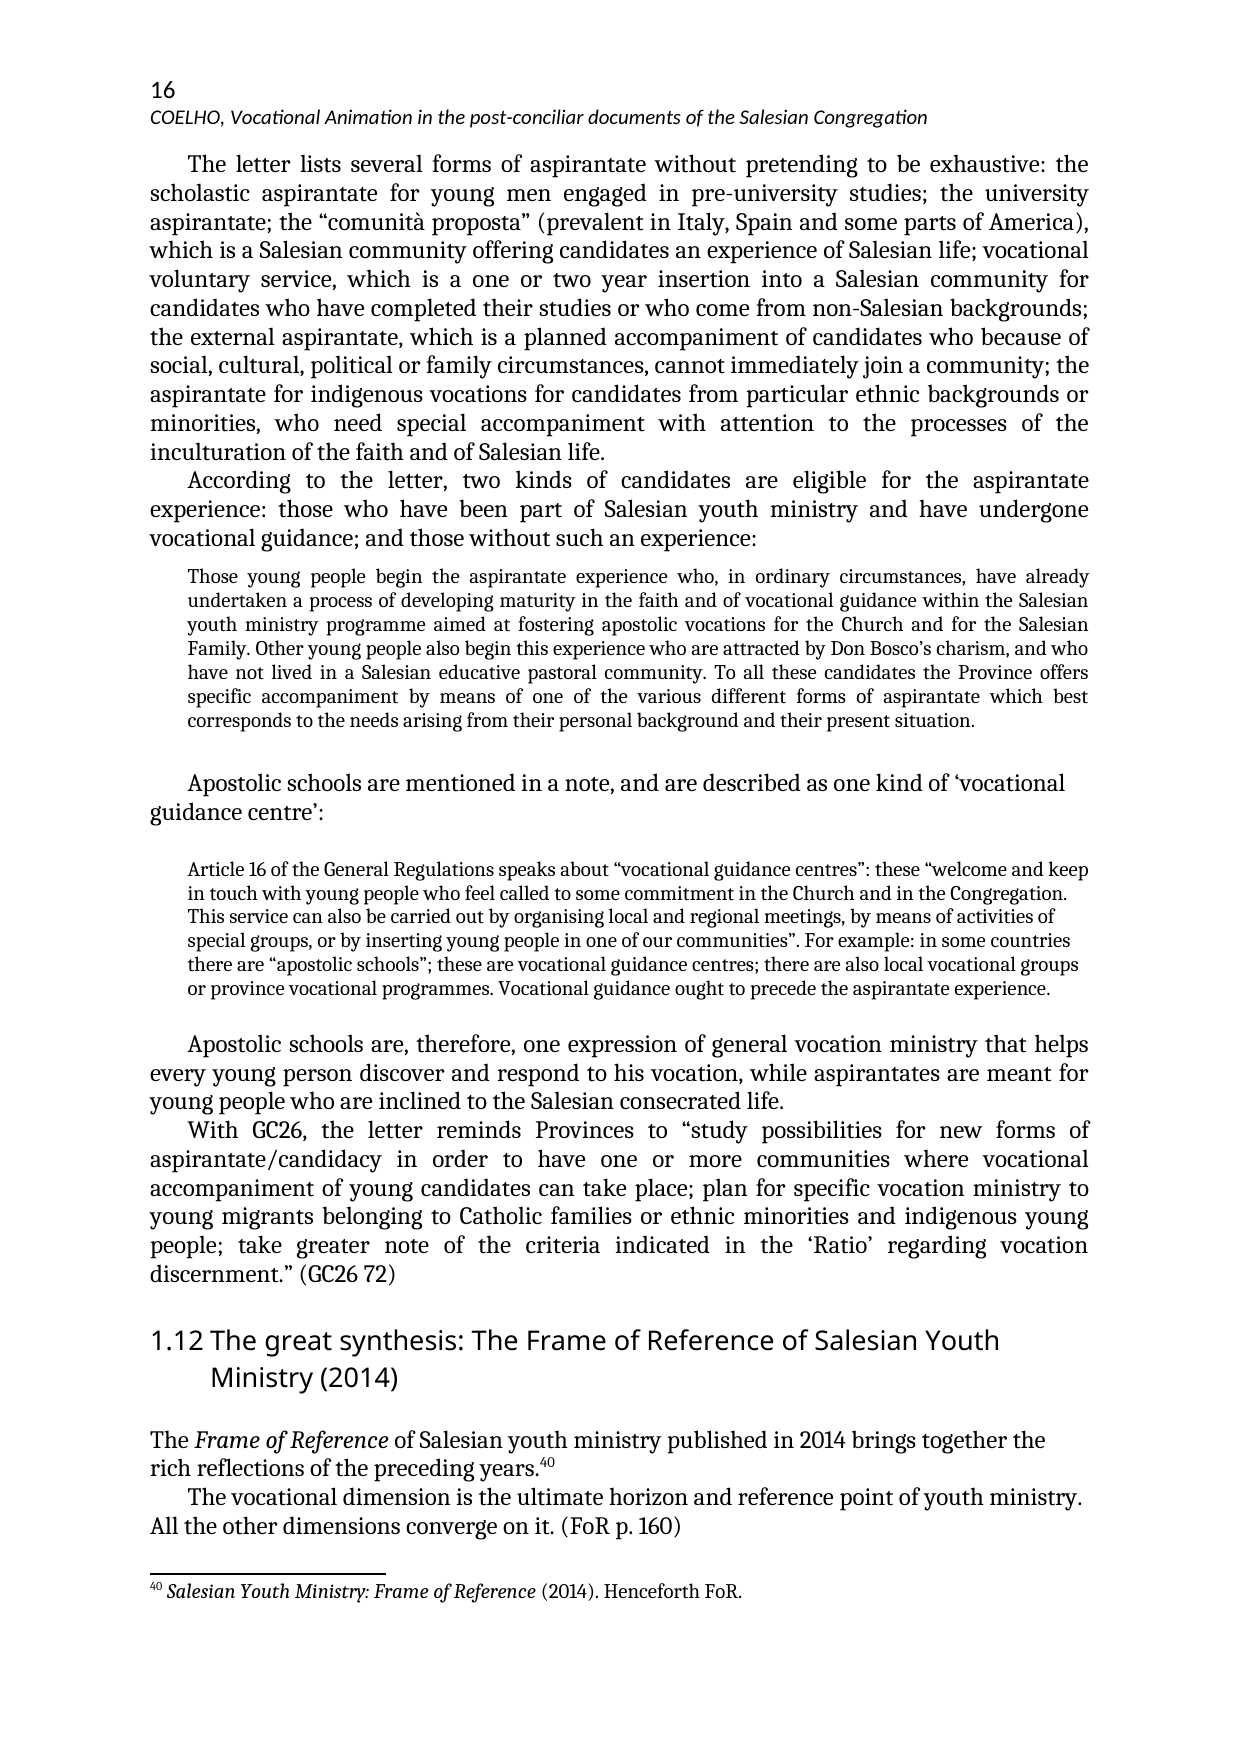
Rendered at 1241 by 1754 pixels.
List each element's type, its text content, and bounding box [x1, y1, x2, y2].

text The vocational dimension is the ultimate horizon and reference point of youth ministry. All the other dimensions converge on it. (FoR p. 160) [150, 1483, 1090, 1541]
text Apostolic schools are mentioned in a note, and are described as one kind of ‘vocational guidance centre’: [150, 769, 1090, 827]
text Those young people begin the aspirantate experience who, in ordinary circumstances, have already undertaken a process of developing maturity in the faith and of vocational guidance within the Salesian youth ministry programme aimed at fostering apostolic vocations for the Church and for the Salesian Family. Other young people also begin this experience who are attracted by Don Bosco’s charism, and who have not lived in a Salesian educative pastoral community. To all these candidates the Province offers specific accompaniment by means of one of the various different forms of aspirantate which best corresponds to the needs arising from their personal background and their present situation. [187, 565, 1090, 733]
text The Frame of Reference of Salesian youth ministry published in 2014 brings together the rich reflections of the preceding years. [150, 1426, 1090, 1483]
text Apostolic schools are, therefore, one expression of general vocation ministry that helps every young person discover and respond to his vocation, while aspirantates are meant for young people who are inclined to the Salesian consecrated life. [150, 1030, 1090, 1116]
text With GC26, the letter reminds Provinces to “study possibilities for new forms of aspirantate/candidacy in order to have one or more communities where vocational accompaniment of young candidates can take place; plan for specific vocation ministry to young migrants belonging to Catholic families or ethnic minorities and indigenous young people; take greater note of the criteria indicated in the ‘Ratio’ regarding vocation discernment.” (GC26 72) [150, 1116, 1090, 1288]
text Article 16 of the General Regulations speaks about “vocational guidance centres”: these “welcome and keep in touch with young people who feel called to some commitment in the Church and in the Congregation. This service can also be carried out by organising local and regional meetings, by means of activities of special groups, or by inserting young people in one of our communities”. For example: in some countries there are “apostolic schools”; these are vocational guidance centres; there are also local vocational groups or province vocational programmes. Vocational guidance ought to precede the aspirantate experience. [187, 857, 1090, 1001]
text The letter lists several forms of aspirantate without pretending to be exhaustive: the scholastic aspirantate for young men engaged in pre-university studies; the university aspirantate; the “comunità proposta” (prevalent in Italy, Spain and some parts of America), which is a Salesian community offering candidates an experience of Salesian life; vocational voluntary service, which is a one or two year insertion into a Salesian community for candidates who have completed their studies or who come from non-Salesian backgrounds; the external aspirantate, which is a planned accompaniment of candidates who because of social, cultural, political or family circumstances, cannot immediately join a community; the aspirantate for indigenous vocations for candidates from particular ethnic backgrounds or minorities, who need special accompaniment with attention to the processes of the inculturation of the faith and of Salesian life. [150, 150, 1090, 466]
text According to the letter, two kinds of candidates are eligible for the aspirantate experience: those who have been part of Salesian youth ministry and have undergone vocational guidance; and those without such an experience: [150, 466, 1090, 552]
subtitle The great synthesis: The Frame of Reference of Salesian Youth Ministry (2014) [150, 1321, 1090, 1395]
